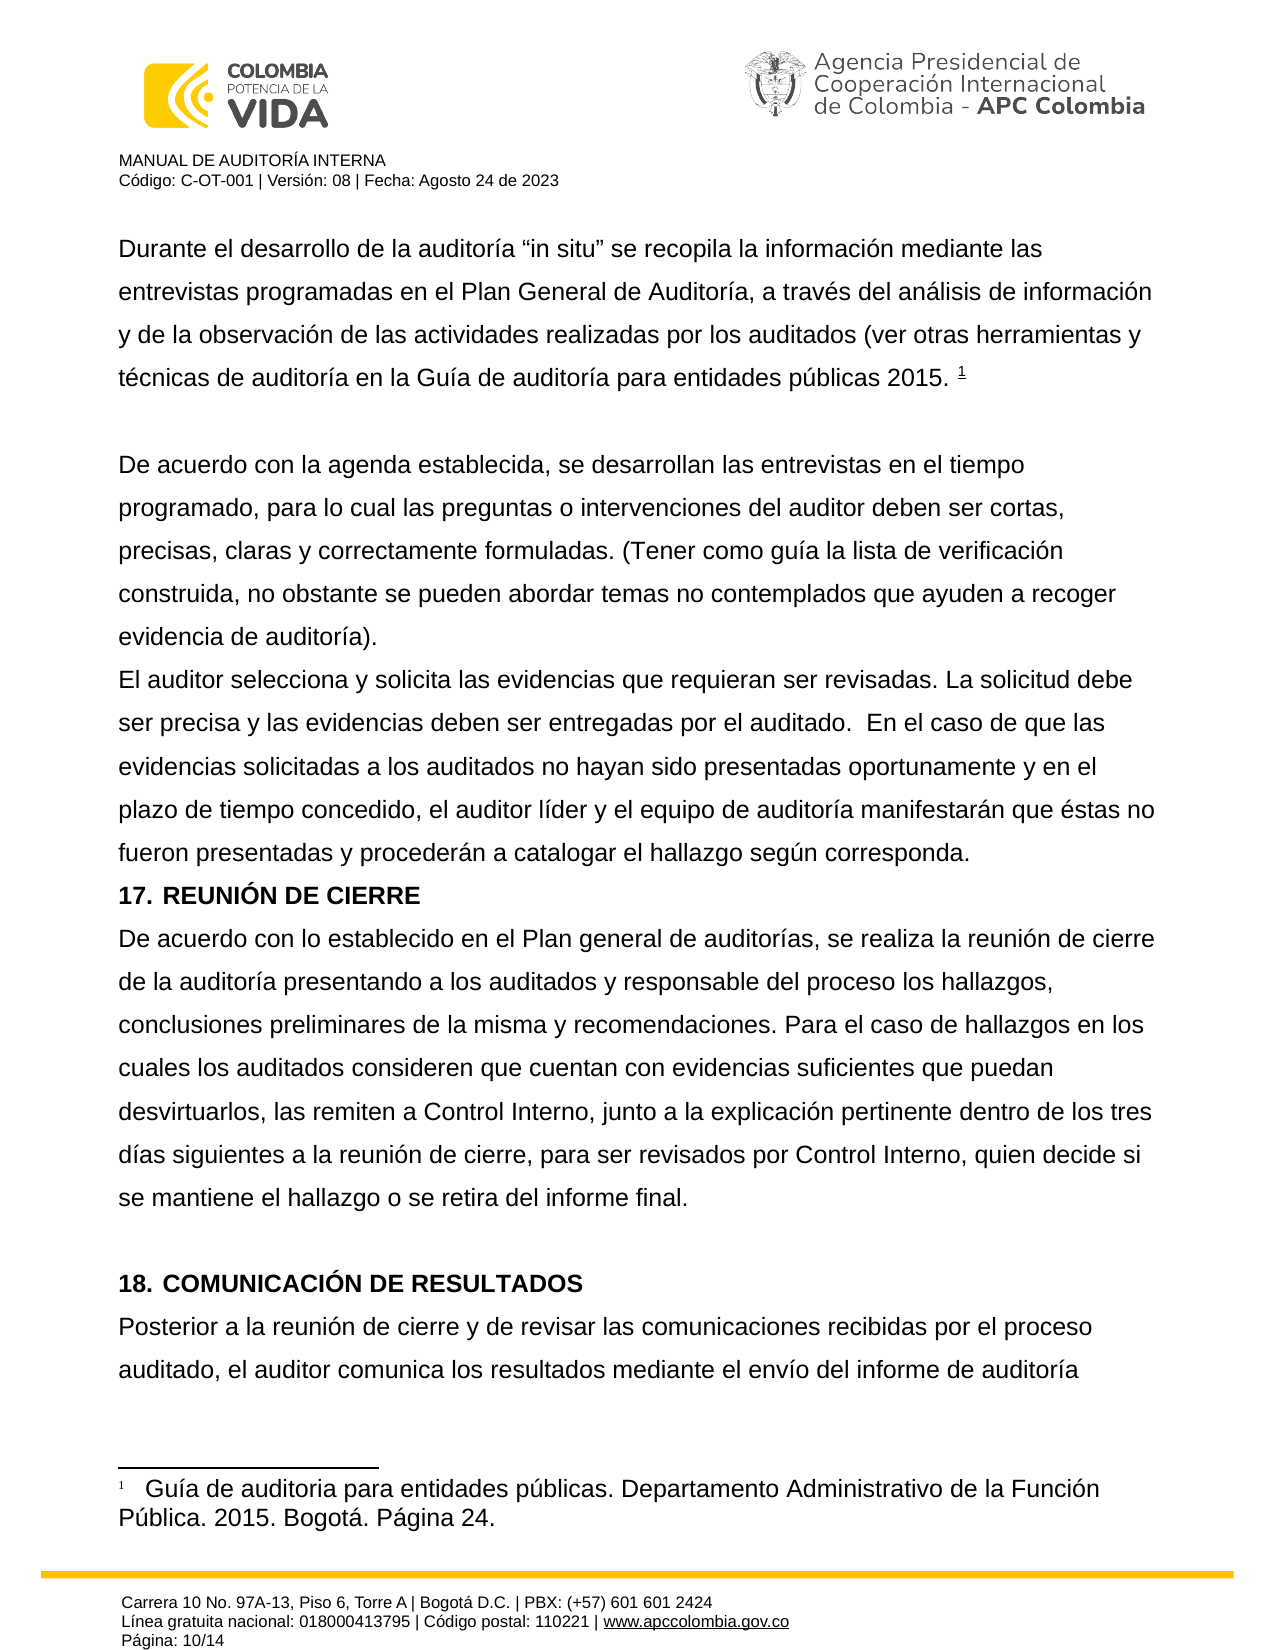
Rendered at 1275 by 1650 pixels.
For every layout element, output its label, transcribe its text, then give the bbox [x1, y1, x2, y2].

picture [742, 45, 1147, 119]
picture [118, 53, 354, 138]
text De acuerdo con lo establecido en el Plan general de auditorías, se realiza la reunión de cierre de la auditoría presentando a los auditados y responsable del proceso los hallazgos, conclusiones preliminares de la misma y recomendaciones. Para el caso de hallazgos en los cuales los auditados consideren que cuentan con evidencias suficientes que puedan desvirtuarlos, las remiten a Control Interno, junto a la explicación pertinente dentro de los tres días siguientes a la reunión de cierre, para ser revisados por Control Interno, quien decide si se mantiene el hallazgo o se retira del informe final. [118, 924, 1157, 1211]
list De acuerdo con la agenda establecida, se desarrollan las entrevistas en el tiempo programado, para lo cual las preguntas o intervenciones del auditor deben ser cortas, precisas, claras y correctamente formuladas. (Tener como guía la lista de verificación construida, no obstante se pueden abordar temas no contemplados que ayuden a recoger evidencia de auditoría). [118, 449, 1157, 651]
text El auditor selecciona y solicita las evidencias que requieran ser revisadas. La solicitud debe ser precisa y las evidencias deben ser entregadas por el auditado. En el caso de que las evidencias solicitadas a los auditados no hayan sido presentadas oportunamente y en el plazo de tiempo concedido, el auditor líder y el equipo de auditoría manifestarán que éstas no fueron presentadas y procederán a catalogar el hallazgo según corresponda. [118, 665, 1157, 866]
list COMUNICACIÓN DE RESULTADOS [118, 1269, 1157, 1298]
list Durante el desarrollo de la auditoría “in situ” se recopila la información mediante las entrevistas programadas en el Plan General de Auditoría, a través del análisis de información y de la observación de las actividades realizadas por los auditados (ver otras herramientas y técnicas de auditoría en la Guía de auditoría para entidades públicas 2015. [118, 234, 1157, 392]
list REUNIÓN DE CIERRE [118, 881, 1157, 909]
